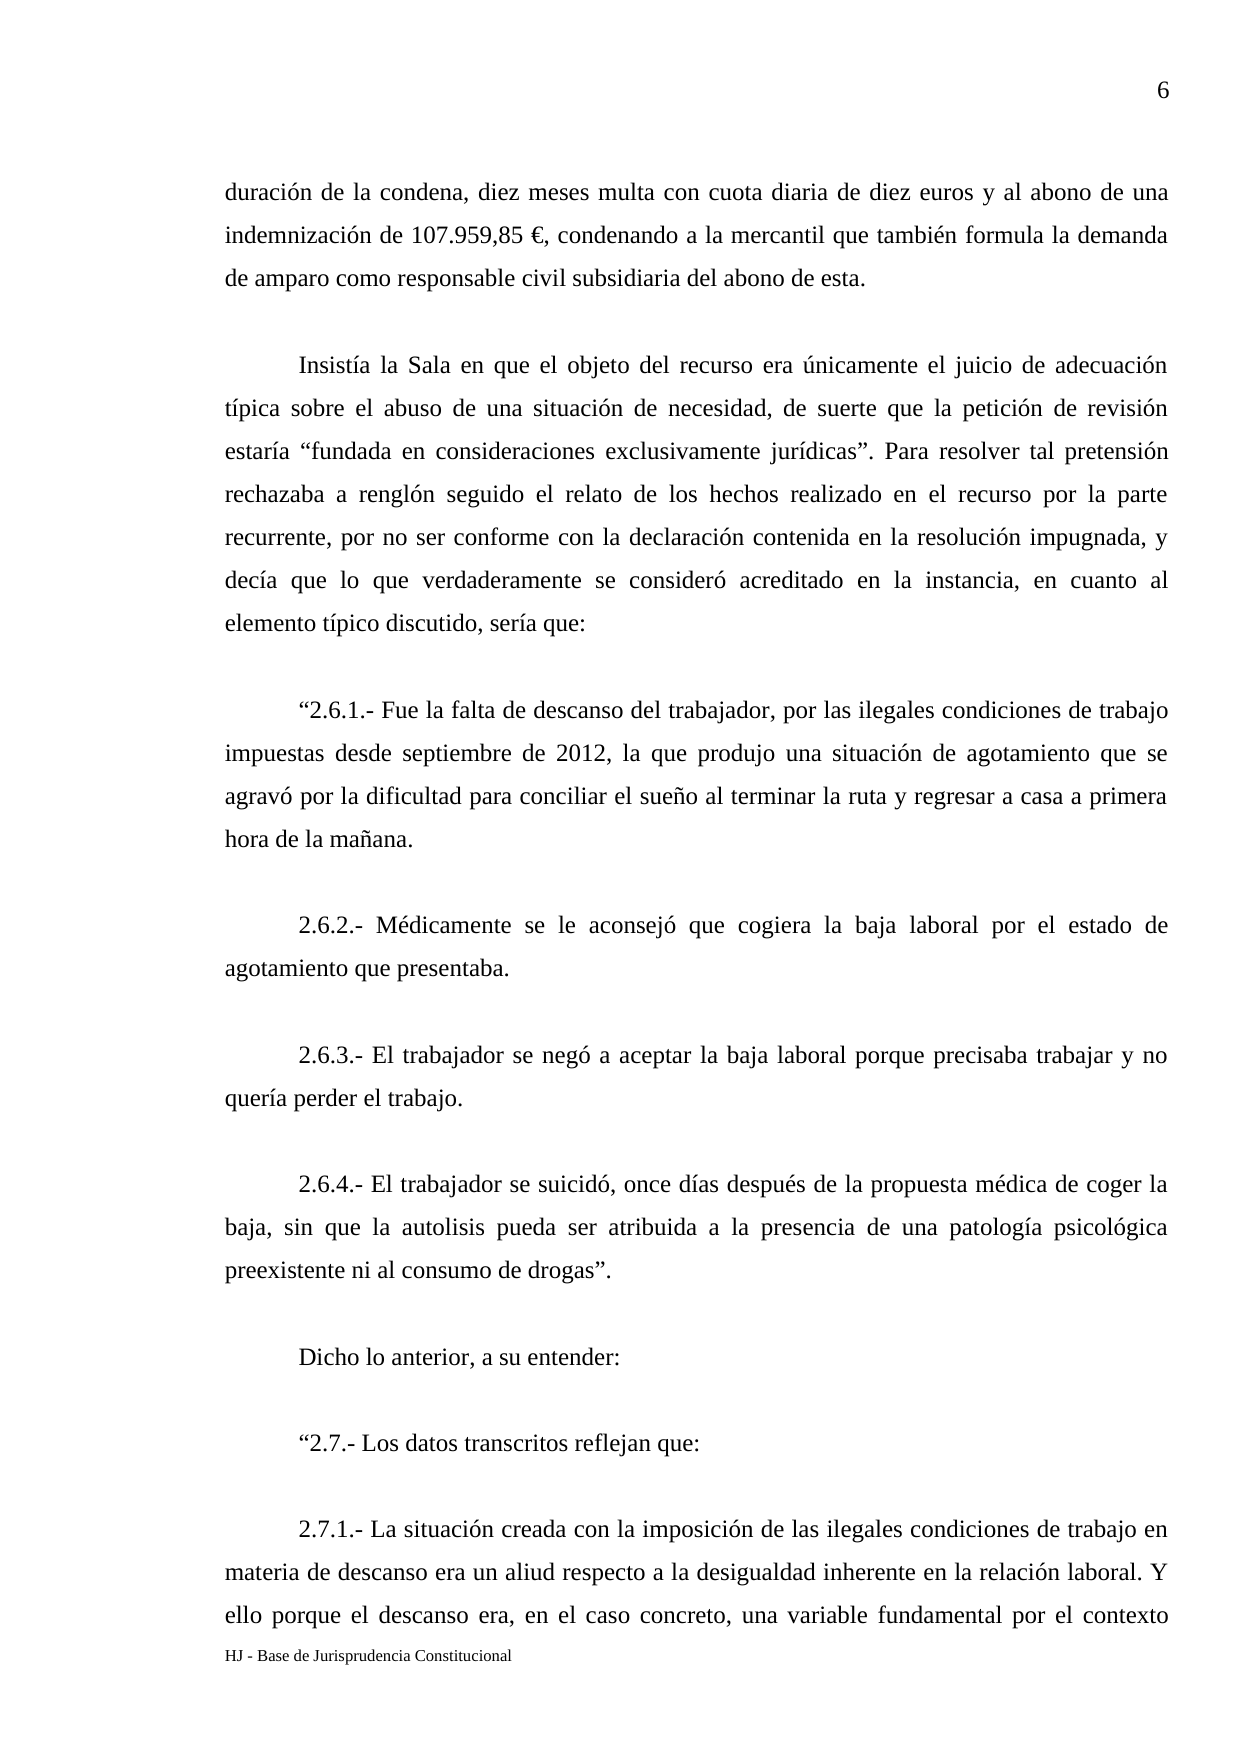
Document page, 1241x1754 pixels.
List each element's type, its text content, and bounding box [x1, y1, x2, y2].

text Insistía la Sala en que el objeto del recurso era únicamente el juicio de adecuación típica sobre el abuso de una situación de necesidad, de suerte que la petición de revisión estaría “fundada en consideraciones exclusivamente jurídicas”. Para resolver tal pretensión rechazaba a renglón seguido el relato de los hechos realizado en el recurso por la parte recurrente, por no ser conforme con la declaración contenida en la resolución impugnada, y decía que lo que verdaderamente se consideró acreditado en la instancia, en cuanto al elemento típico discutido, sería que: [224, 350, 1169, 637]
text Dicho lo anterior, a su entender: [224, 1342, 1169, 1370]
text “2.6.1.- Fue la falta de descanso del trabajador, por las ilegales condiciones de trabajo impuestas desde septiembre de 2012, la que produjo una situación de agotamiento que se agravó por la dificultad para conciliar el sueño al terminar la ruta y regresar a casa a primera hora de la mañana. [224, 695, 1169, 853]
text 2.6.3.- El trabajador se negó a aceptar la baja laboral porque precisaba trabajar y no quería perder el trabajo. [224, 1040, 1169, 1112]
text 2.6.4.- El trabajador se suicidó, once días después de la propuesta médica de coger la baja, sin que la autolisis pueda ser atribuida a la presencia de una patología psicológica preexistente ni al consumo de drogas”. [224, 1169, 1169, 1284]
text 2.6.2.- Médicamente se le aconsejó que cogiera la baja laboral por el estado de agotamiento que presentaba. [224, 910, 1169, 982]
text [224, 1514, 1169, 1629]
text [224, 177, 1169, 292]
text “2.7.- Los datos transcritos reflejan que: [224, 1428, 1169, 1457]
